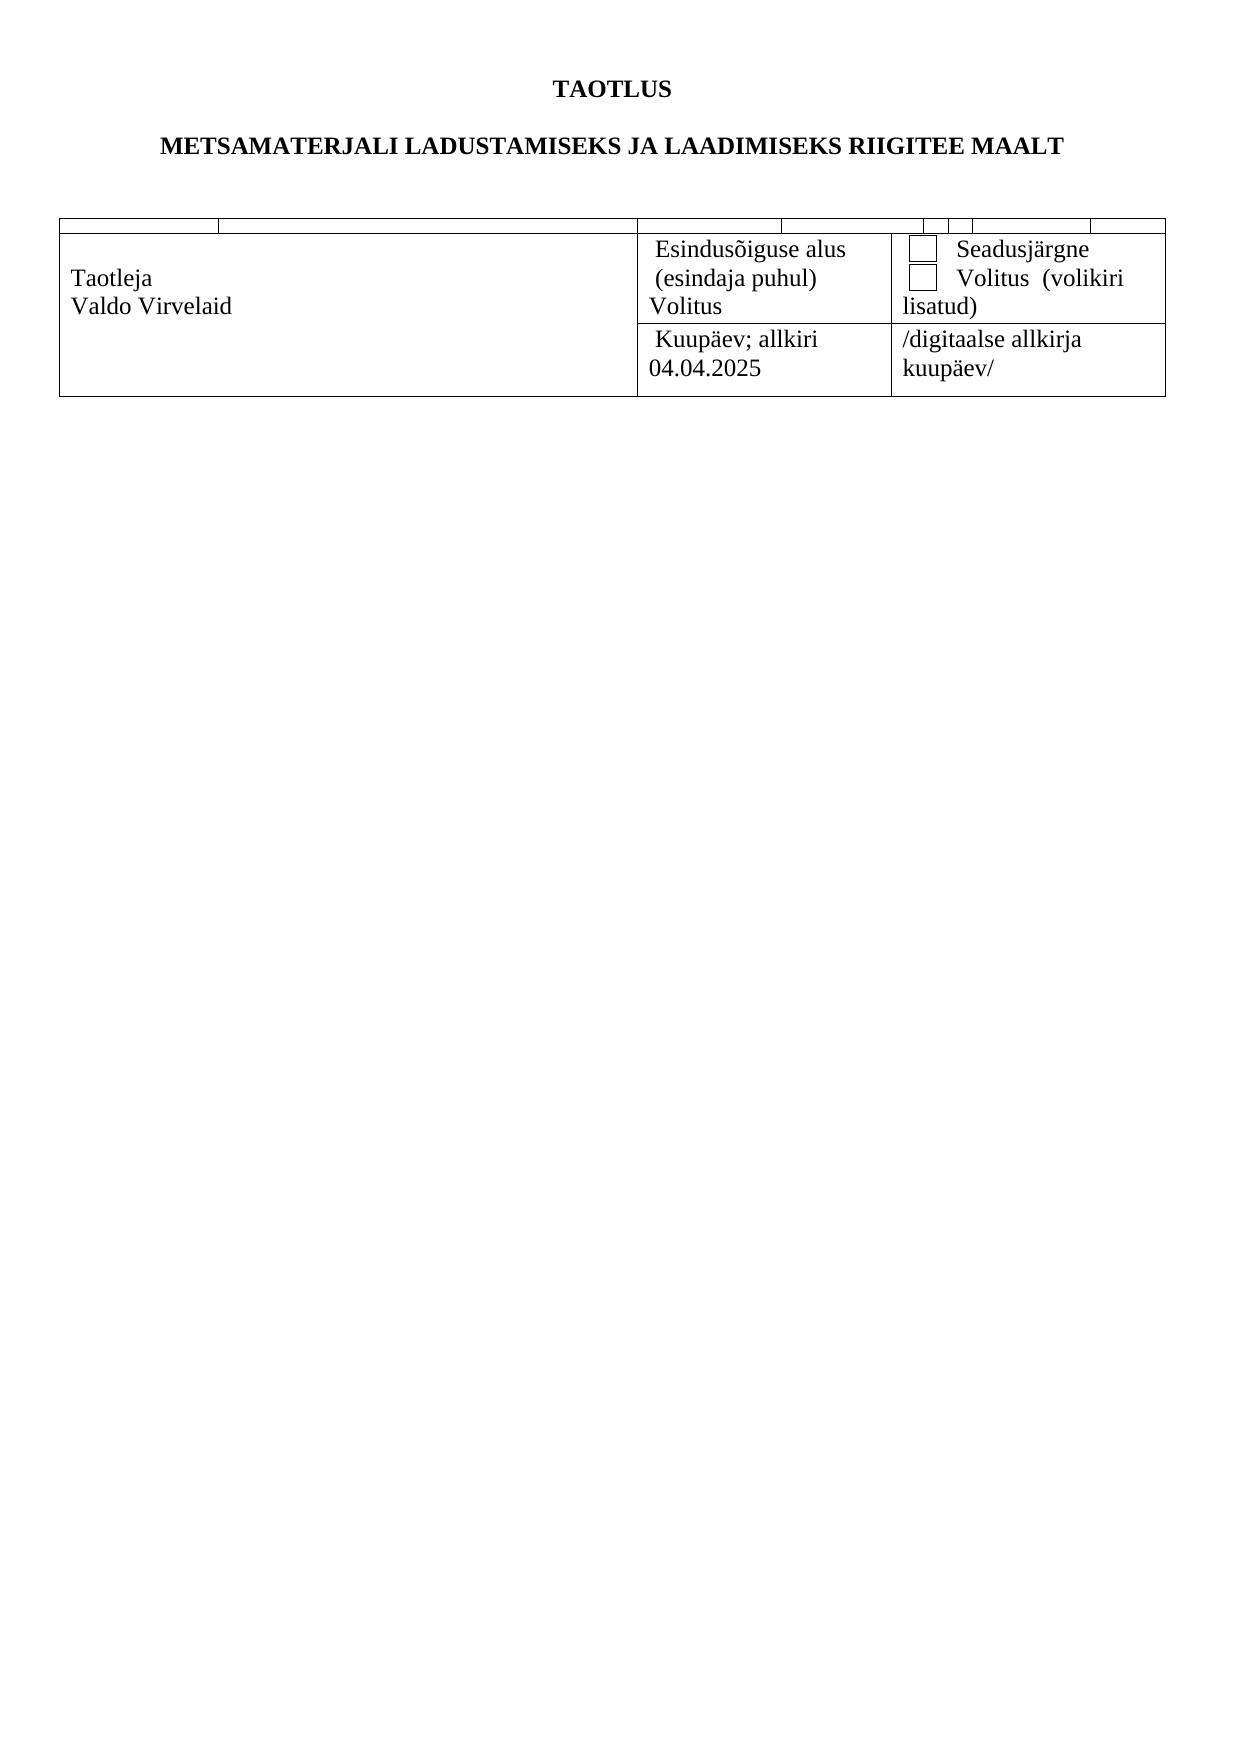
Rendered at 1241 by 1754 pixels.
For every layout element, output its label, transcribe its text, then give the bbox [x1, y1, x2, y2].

table_cell Taotleja Valdo Virvelaid [60, 234, 637, 396]
table_cell [60, 219, 218, 233]
table_cell Seadusjärgne Volitus (volikiri lisatud) [892, 234, 1165, 323]
table_cell Kuupäev; allkiri 04.04.2025 [638, 324, 891, 396]
table_cell [1091, 219, 1165, 233]
table_cell [924, 219, 948, 233]
table_cell [219, 219, 637, 233]
table_cell [949, 219, 972, 233]
table_cell [782, 219, 923, 233]
table_cell [973, 219, 1090, 233]
table_cell [638, 219, 781, 233]
table_cell /digitaalse allkirja kuupäev/ [892, 324, 1165, 396]
table_cell Esindusõiguse alus (esindaja puhul) Volitus [638, 234, 891, 323]
